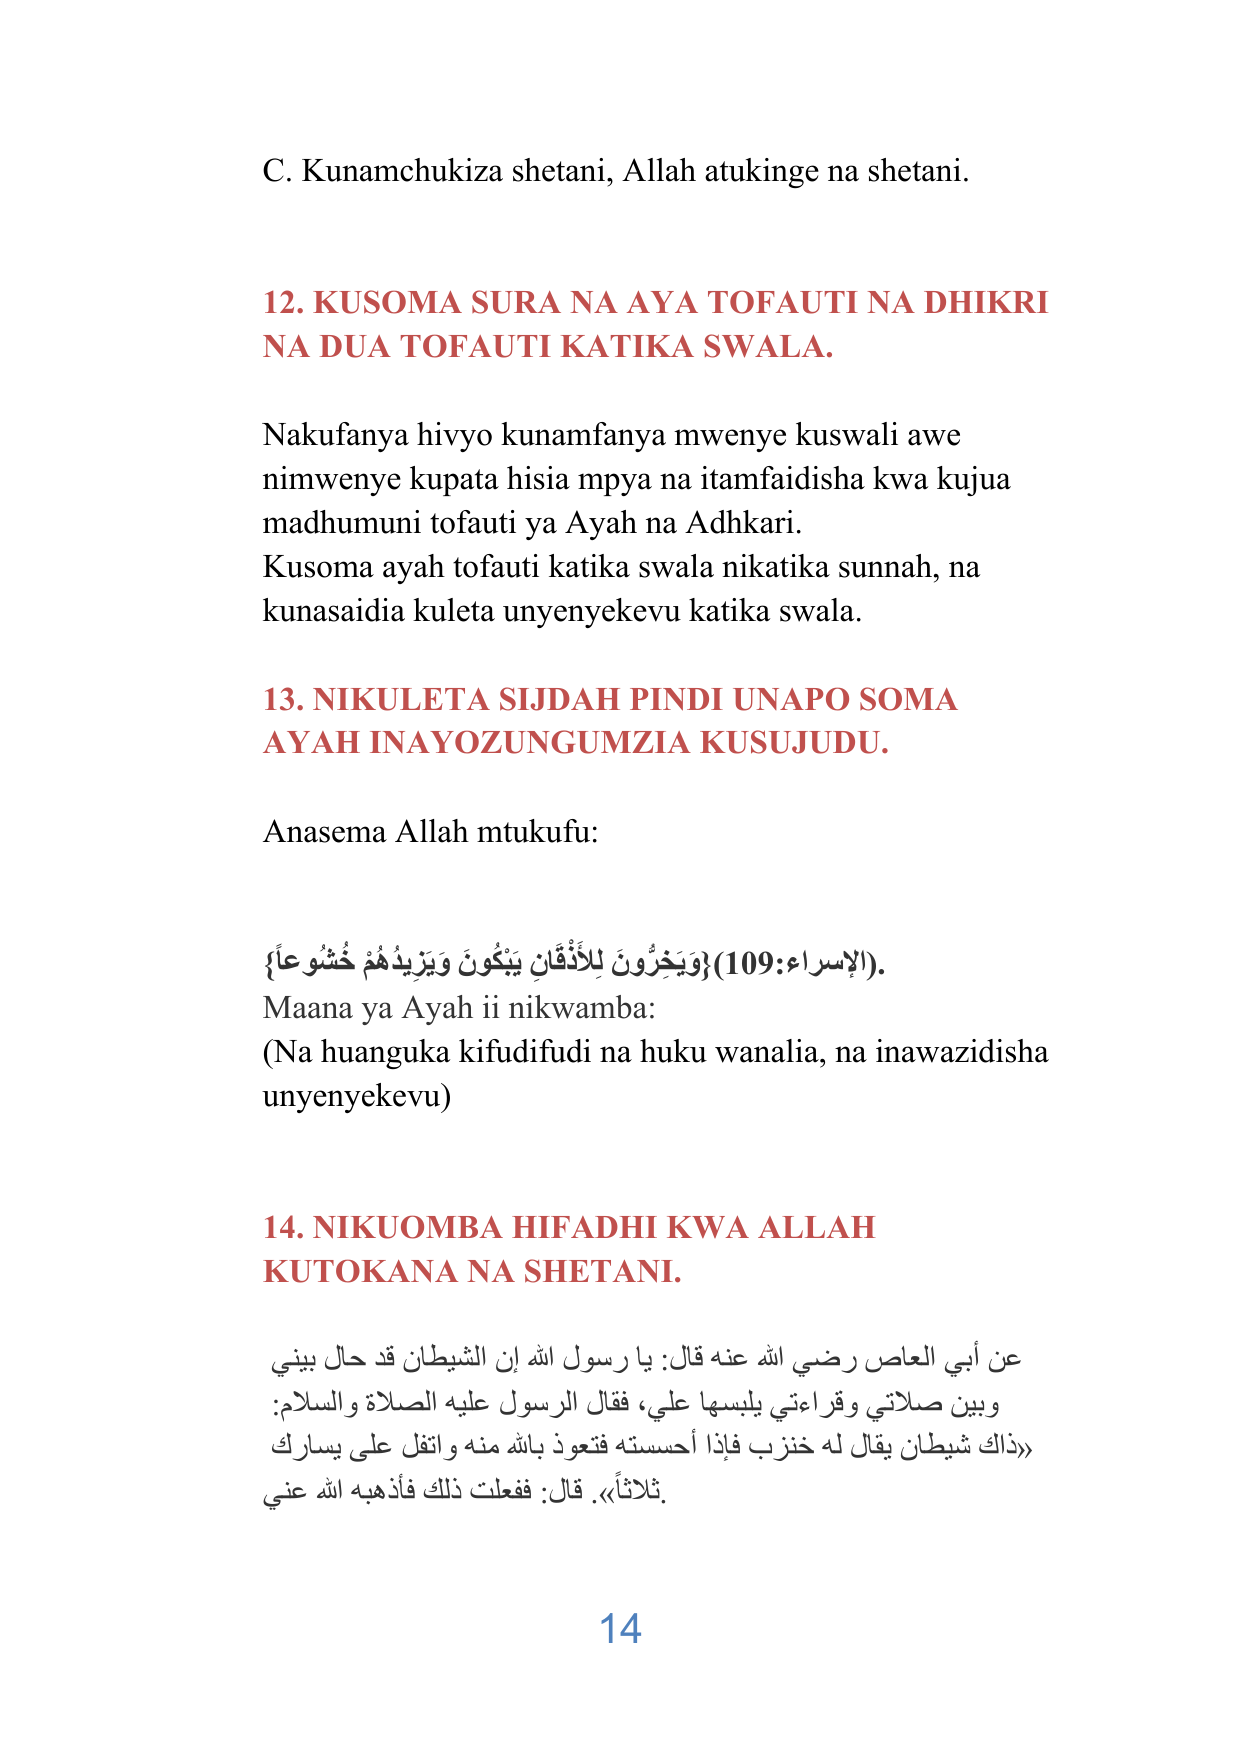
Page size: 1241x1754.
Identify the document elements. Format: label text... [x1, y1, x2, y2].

list 14. NIKUOMBA HIFADHI KWA ALLAH KUTOKANA NA SHETANI. [262, 1207, 1053, 1290]
list Kusoma ayah tofauti katika swala nikatika sunnah, na kunasaidia kuleta unyenyekevu katika swala. [262, 547, 1053, 629]
list Nakufanya hivyo kunamfanya mwenye kuswali awe nimwenye kupata hisia mpya na itamfaidisha kwa kujua madhumuni tofauti ya Ayah na Adhkari. [262, 414, 1053, 541]
list (Na huanguka kifudifudi na huku wanalia, na inawazidisha unyenyekevu) [262, 1031, 1053, 1114]
list 12. KUSOMA SURA NA AYA TOFAUTI NA DHIKRI NA DUA TOFAUTI KATIKA SWALA. [262, 282, 1053, 364]
list {وَيَخِرُّونَ لِلأَذْقَانِ يَبْكُونَ وَيَزِيدُهُمْ خُشُوعاً}(الإسراء:109). [262, 943, 1053, 981]
list Maana ya Ayah ii nikwamba: [262, 987, 1053, 1026]
list Anasema Allah mtukufu: [262, 811, 1053, 849]
list عن أبي العاص رضي الله عنه قال: يا رسول الله إن الشيطان قد حال بيني وبين صلاتي وقراءتي يلبسها علي، فقال الرسول عليه الصلاة والسلام: «ذاك شيطان يقال له خنزب فإذا أحسسته فتعوذ بالله منه واتفل على يسارك ثلاثاً». قال: ففعلت ذلك فأذهبه الله عني. [262, 1340, 1053, 1510]
list C. Kunamchukiza shetani, Allah atukinge na shetani. [262, 150, 1053, 188]
list 13. NIKULETA SIJDAH PINDI UNAPO SOMA AYAH INAYOZUNGUMZIA KUSUJUDU. [262, 679, 1053, 761]
